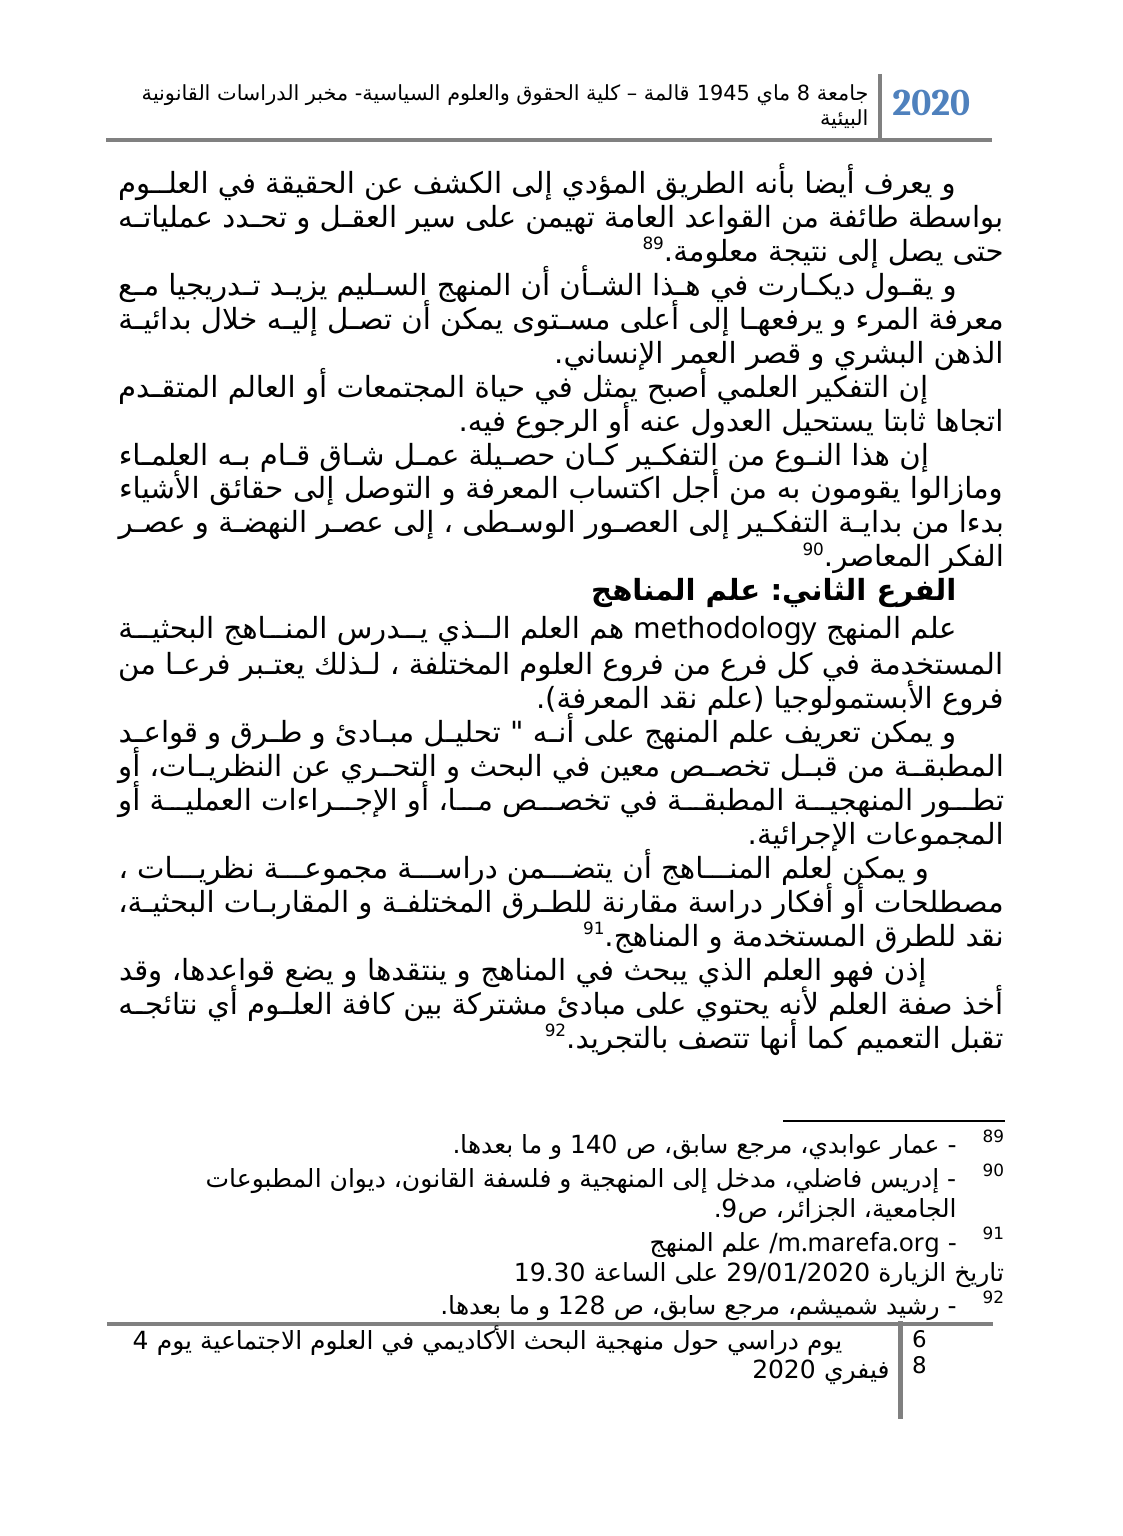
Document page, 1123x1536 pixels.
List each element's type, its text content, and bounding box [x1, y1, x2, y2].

text و يقول ديكارت في هذا الشأن أن المنهج السليم يزيد تدريجيا مع معرفة المرء و يرفعها إلى أعلى مستوى يمكن أن تصل إليه خلال بدائية الذهن البشري و قصر العمر الإنساني. [118, 268, 1004, 370]
text إن هذا النوع من التفكير كان حصيلة عمل شاق قام به العلماء ومازالوا يقومون به من أجل اكتساب المعرفة و التوصل إلى حقائق الأشياء بدءا من بداية التفكير إلى العصور الوسطى ، إلى عصر النهضة و عصر الفكر المعاصر. [118, 438, 1004, 574]
text و يمكن تعريف علم المنهج على أنه " تحليل مبادئ و طرق و قواعد المطبقة من قبل تخصص معين في البحث و التحري عن النظريات، أو تطور المنهجية المطبقة في تخصص ما، أو الإجراءات العملية أو المجموعات الإجرائية. [118, 715, 1004, 851]
text و يمكن لعلم المناهج أن يتضمن دراسة مجموعة نظريات ، مصطلحات أو أفكار دراسة مقارنة للطرق المختلفة و المقاربات البحثية، نقد للطرق المستخدمة و المناهج. [118, 851, 1004, 953]
text علم المنهج methodology هم العلم الذي يدرس المناهج البحثية المستخدمة في كل فرع من فروع العلوم المختلفة ، لذلك يعتبر فرعا من فروع الأبستمولوجيا (علم نقد المعرفة). [118, 608, 1004, 715]
text الفرع الثاني: علم المناهج [118, 574, 1004, 608]
text إذن فهو العلم الذي يبحث في المناهج و ينتقدها و يضع قواعدها، وقد أخذ صفة العلم لأنه يحتوي على مبادئ مشتركة بين كافة العلوم أي نتائجه تقبل التعميم كما أنها تتصف بالتجريد. [118, 953, 1004, 1055]
text و يعرف أيضا بأنه الطريق المؤدي إلى الكشف عن الحقيقة في العلوم بواسطة طائفة من القواعد العامة تهيمن على سير العقل و تحدد عملياته حتى يصل إلى نتيجة معلومة. [118, 166, 1004, 268]
text إن التفكير العلمي أصبح يمثل في حياة المجتمعات أو العالم المتقدم اتجاها ثابتا يستحيل العدول عنه أو الرجوع فيه. [118, 370, 1004, 438]
